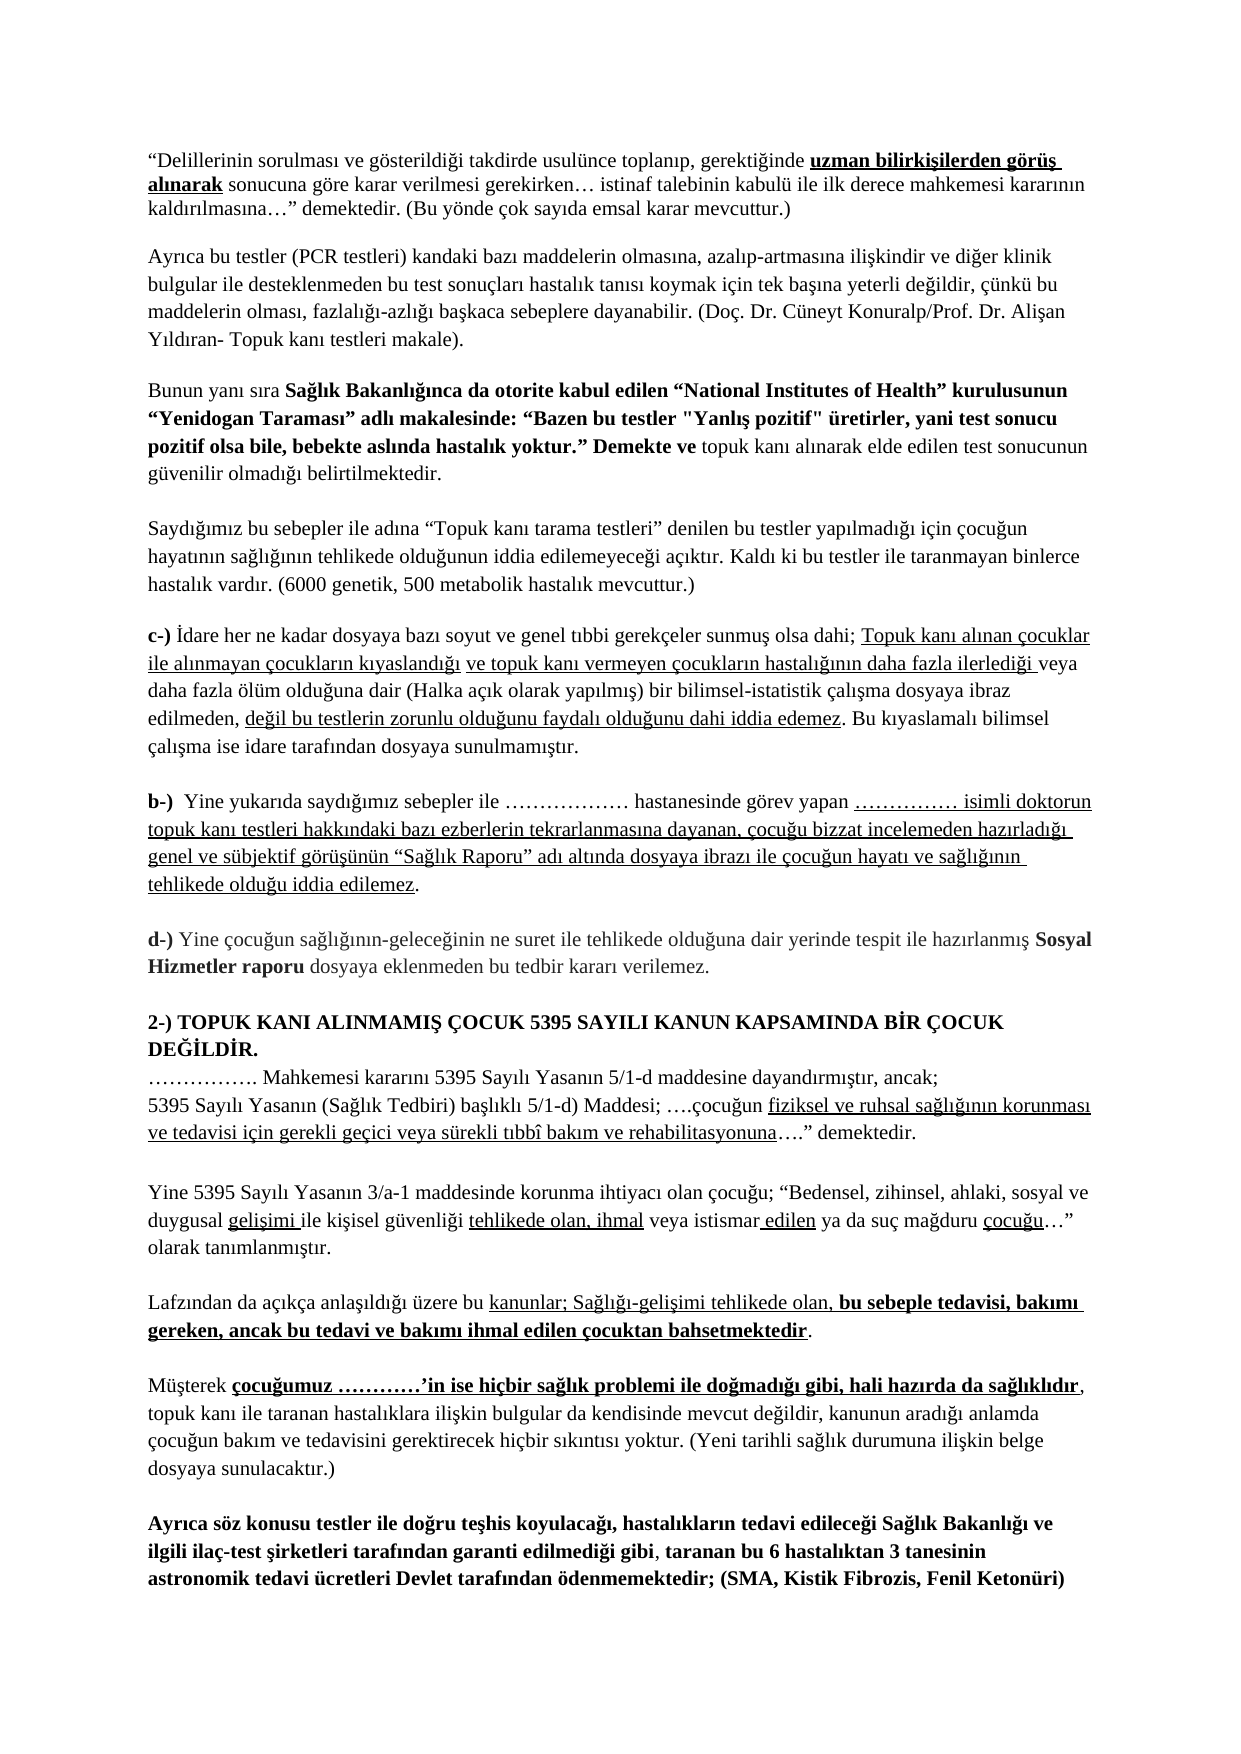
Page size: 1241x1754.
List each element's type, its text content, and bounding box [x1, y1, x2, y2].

text b-) Yine yukarıda saydığımız sebepler ile ……………… hastanesinde görev yapan …………… isimli doktorun topuk kanı testleri hakkındaki bazı ezberlerin tekrarlanmasına dayanan, çocuğu bizzat incelemeden hazırladığı genel ve sübjektif görüşünün “Sağlık Raporu” adı altında dosyaya ibrazı ile çocuğun hayatı ve sağlığının tehlikede olduğu iddia edilemez. [148, 789, 1093, 896]
text Saydığımız bu sebepler ile adına “Topuk kanı tarama testleri” denilen bu testler yapılmadığı için çocuğun hayatının sağlığının tehlikede olduğunun iddia edilemeyeceği açıktır. Kaldı ki bu testler ile taranmayan binlerce hastalık vardır. (6000 genetik, 500 metabolik hastalık mevcuttur.) [148, 516, 1093, 596]
text Müşterek çocuğumuz …………’in ise hiçbir sağlık problemi ile doğmadığı gibi, hali hazırda da sağlıklıdır, topuk kanı ile taranan hastalıklara ilişkin bulgular da kendisinde mevcut değildir, kanunun aradığı anlamda çocuğun bakım ve tedavisini gerektirecek hiçbir sıkıntısı yoktur. (Yeni tarihli sağlık durumuna ilişkin belge dosyaya sunulacaktır.) [148, 1373, 1093, 1480]
text Ayrıca bu testler (PCR testleri) kandaki bazı maddelerin olmasına, azalıp-artmasına ilişkindir ve diğer klinik bulgular ile desteklenmeden bu test sonuçları hastalık tanısı koymak için tek başına yeterli değildir, çünkü bu maddelerin olması, fazlalığı-azlığı başkaca sebeplere dayanabilir. (Doç. Dr. Cüneyt Konuralp/Prof. Dr. Alişan Yıldıran- Topuk kanı testleri makale). [148, 244, 1093, 351]
text 2-) TOPUK KANI ALINMAMIŞ ÇOCUK 5395 SAYILI KANUN KAPSAMINDA BİR ÇOCUK DEĞİLDİR. [148, 1010, 1093, 1061]
text 5395 Sayılı Yasanın (Sağlık Tedbiri) başlıklı 5/1-d) Maddesi; ….çocuğun fiziksel ve ruhsal sağlığının korunması ve tedavisi için gerekli geçici veya sürekli tıbbî bakım ve rehabilitasyonuna….” demektedir. [148, 1092, 1093, 1144]
text c-) İdare her ne kadar dosyaya bazı soyut ve genel tıbbi gerekçeler sunmuş olsa dahi; Topuk kanı alınan çocuklar ile alınmayan çocukların kıyaslandığı ve topuk kanı vermeyen çocukların hastalığının daha fazla ilerlediği veya daha fazla ölüm olduğuna dair (Halka açık olarak yapılmış) bir bilimsel-istatistik çalışma dosyaya ibraz edilmeden, değil bu testlerin zorunlu olduğunu faydalı olduğunu dahi iddia edemez. Bu kıyaslamalı bilimsel çalışma ise idare tarafından dosyaya sunulmamıştır. [148, 623, 1093, 758]
text Lafzından da açıkça anlaşıldığı üzere bu kanunlar; Sağlığı-gelişimi tehlikede olan, bu sebeple tedavisi, bakımı gereken, ancak bu tedavi ve bakımı ihmal edilen çocuktan bahsetmektedir. [148, 1290, 1093, 1342]
text ……………. Mahkemesi kararını 5395 Sayılı Yasanın 5/1-d maddesine dayandırmıştır, ancak; [148, 1065, 1093, 1089]
text Ayrıca söz konusu testler ile doğru teşhis koyulacağı, hastalıkların tedavi edileceği Sağlık Bakanlığı ve ilgili ilaç-test şirketleri tarafından garanti edilmediği gibi, taranan bu 6 hastalıktan 3 tanesinin astronomik tedavi ücretleri Devlet tarafından ödenmemektedir; (SMA, Kistik Fibrozis, Fenil Ketonüri) [148, 1511, 1093, 1590]
text d-) Yine çocuğun sağlığının-geleceğinin ne suret ile tehlikede olduğuna dair yerinde tespit ile hazırlanmış Sosyal Hizmetler raporu dosyaya eklenmeden bu tedbir kararı verilemez. [148, 927, 1093, 978]
text Yine 5395 Sayılı Yasanın 3/a-1 maddesinde korunma ihtiyacı olan çocuğu; “Bedensel, zihinsel, ahlaki, sosyal ve duygusal gelişimi ile kişisel güvenliği tehlikede olan, ihmal veya istismar edilen ya da suç mağduru çocuğu…” olarak tanımlanmıştır. [148, 1180, 1093, 1259]
text Bunun yanı sıra Sağlık Bakanlığınca da otorite kabul edilen “National Institutes of Health” kurulusunun “Yenidogan Taraması” adlı makalesinde: “Bazen bu testler "Yanlış pozitif" üretirler, yani test sonucu pozitif olsa bile, bebekte aslında hastalık yoktur.” Demekte ve topuk kanı alınarak elde edilen test sonucunun güvenilir olmadığı belirtilmektedir. [148, 378, 1093, 485]
text “Delillerinin sorulması ve gösterildiği takdirde usulünce toplanıp, gerektiğinde uzman bilirkişilerden görüş alınarak sonucuna göre karar verilmesi gerekirken… istinaf talebinin kabulü ile ilk derece mahkemesi kararının kaldırılmasına…” demektedir. (Bu yönde çok sayıda emsal karar mevcuttur.) [148, 148, 1093, 220]
